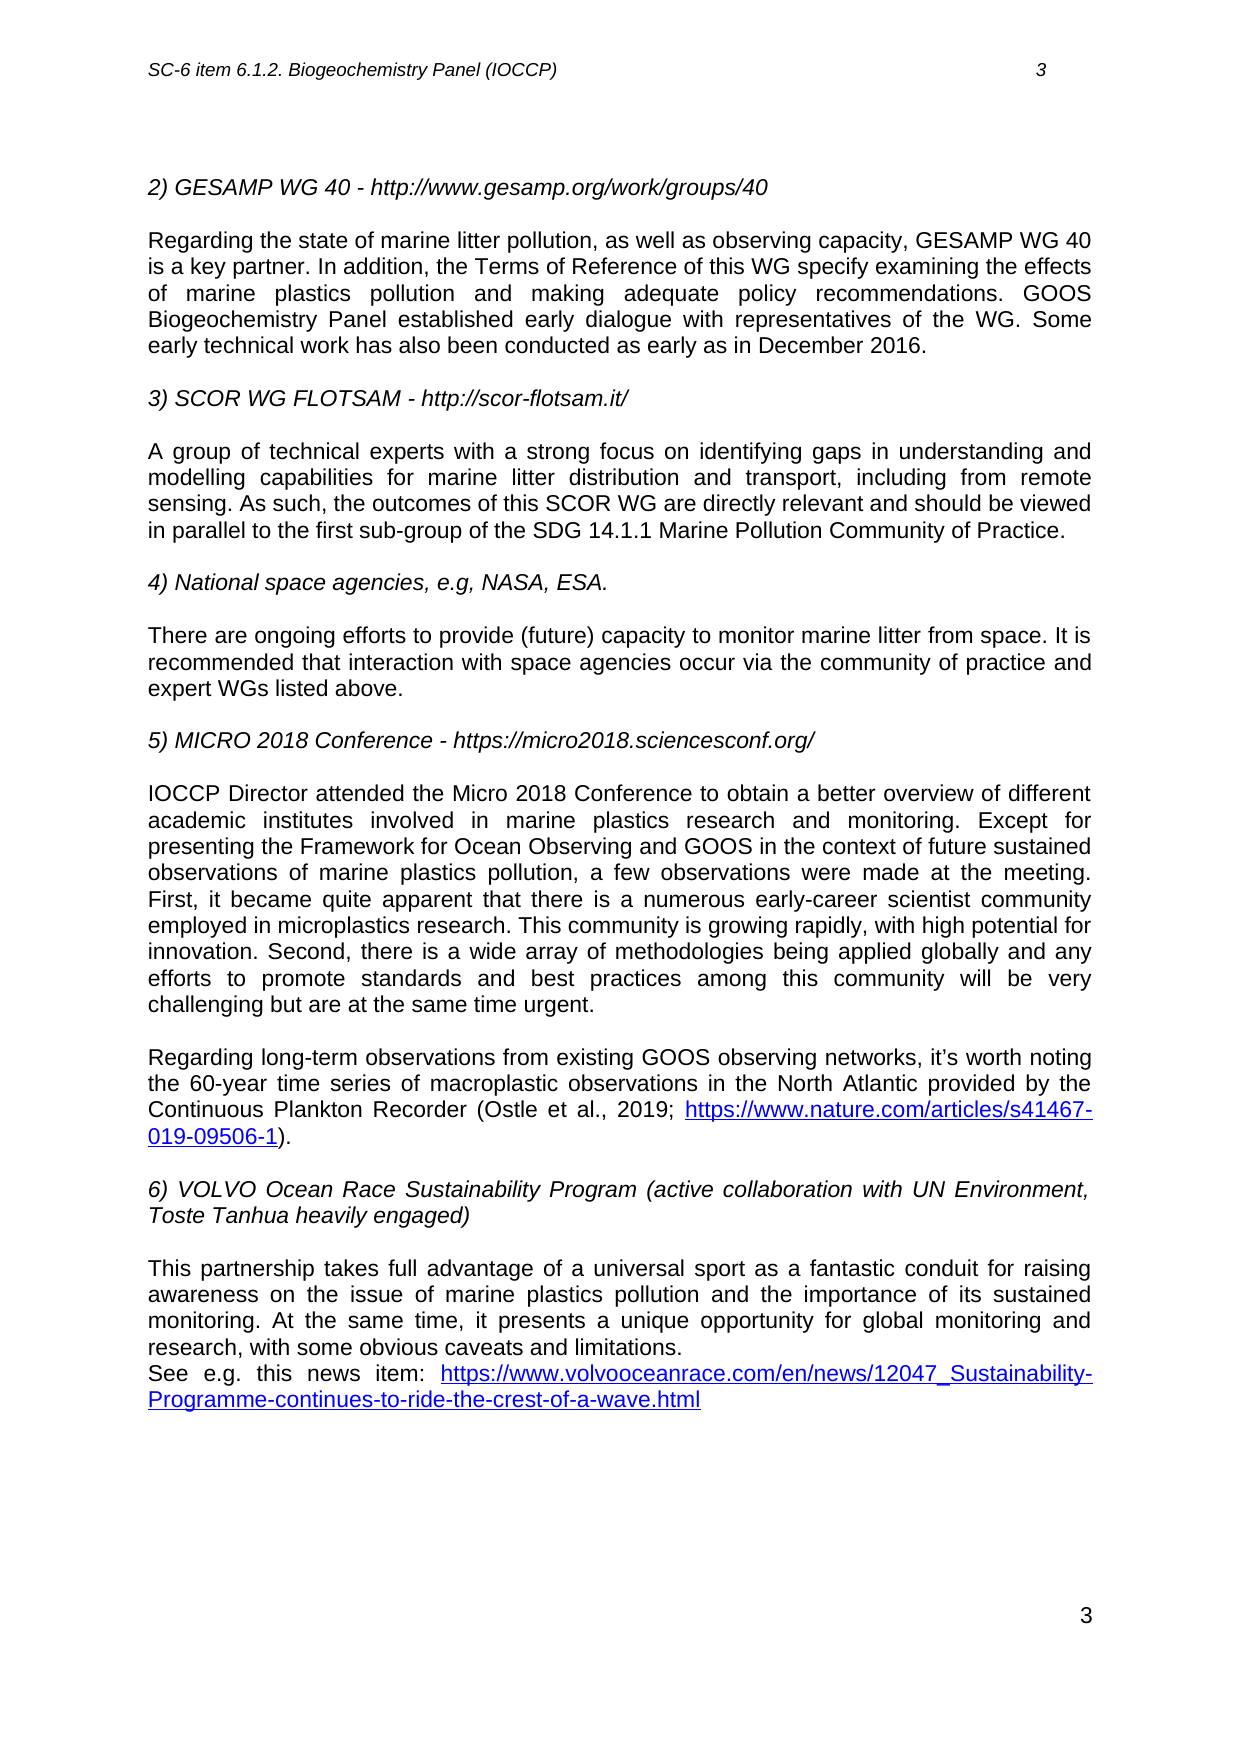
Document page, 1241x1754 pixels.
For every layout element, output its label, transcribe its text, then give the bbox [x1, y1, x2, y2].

text 6) VOLVO Ocean Race Sustainability Program (active collaboration with UN Environment, Toste Tanhua heavily engaged) [148, 1176, 1092, 1228]
text Regarding long-term observations from existing GOOS observing networks, it’s worth noting the 60-year time series of macroplastic observations in the North Atlantic provided by the Continuous Plankton Recorder (Ostle et al., 2019; https://www.nature.com/articles/s41467-019-09506-1). [148, 1044, 1092, 1149]
text IOCCP Director attended the Micro 2018 Conference to obtain a better overview of different academic institutes involved in marine plastics research and monitoring. Except for presenting the Framework for Ocean Observing and GOOS in the context of future sustained observations of marine plastics pollution, a few observations were made at the meeting. First, it became quite apparent that there is a numerous early-career scientist community employed in microplastics research. This community is growing rapidly, with high potential for innovation. Second, there is a wide array of methodologies being applied globally and any efforts to promote standards and best practices among this community will be very challenging but are at the same time urgent. [148, 780, 1092, 1017]
text 2) GESAMP WG 40 - http://www.gesamp.org/work/groups/40 [148, 174, 1092, 200]
text See e.g. this news item: https://www.volvooceanrace.com/en/news/12047_Sustainability-Programme-continues-to-ride-the-crest-of-a-wave.html [148, 1360, 1092, 1413]
text Regarding the state of marine litter pollution, as well as observing capacity, GESAMP WG 40 is a key partner. In addition, the Terms of Reference of this WG specify examining the effects of marine plastics pollution and making adequate policy recommendations. GOOS Biogeochemistry Panel established early dialogue with representatives of the WG. Some early technical work has also been conducted as early as in December 2016. [148, 227, 1092, 358]
text This partnership takes full advantage of a universal sport as a fantastic conduit for raising awareness on the issue of marine plastics pollution and the importance of its sustained monitoring. At the same time, it presents a unique opportunity for global monitoring and research, with some obvious caveats and limitations. [148, 1254, 1092, 1360]
text There are ongoing efforts to provide (future) capacity to monitor marine litter from space. It is recommended that interaction with space agencies occur via the community of practice and expert WGs listed above. [148, 622, 1092, 701]
text 3) SCOR WG FLOTSAM - http://scor-flotsam.it/ [148, 385, 1092, 411]
text 5) MICRO 2018 Conference - https://micro2018.sciencesconf.org/ [148, 727, 1092, 754]
text A group of technical experts with a strong focus on identifying gaps in understanding and modelling capabilities for marine litter distribution and transport, including from remote sensing. As such, the outcomes of this SCOR WG are directly relevant and should be viewed in parallel to the first sub-group of the SDG 14.1.1 Marine Pollution Community of Practice. [148, 438, 1092, 543]
text 4) National space agencies, e.g, NASA, ESA. [148, 569, 1092, 596]
